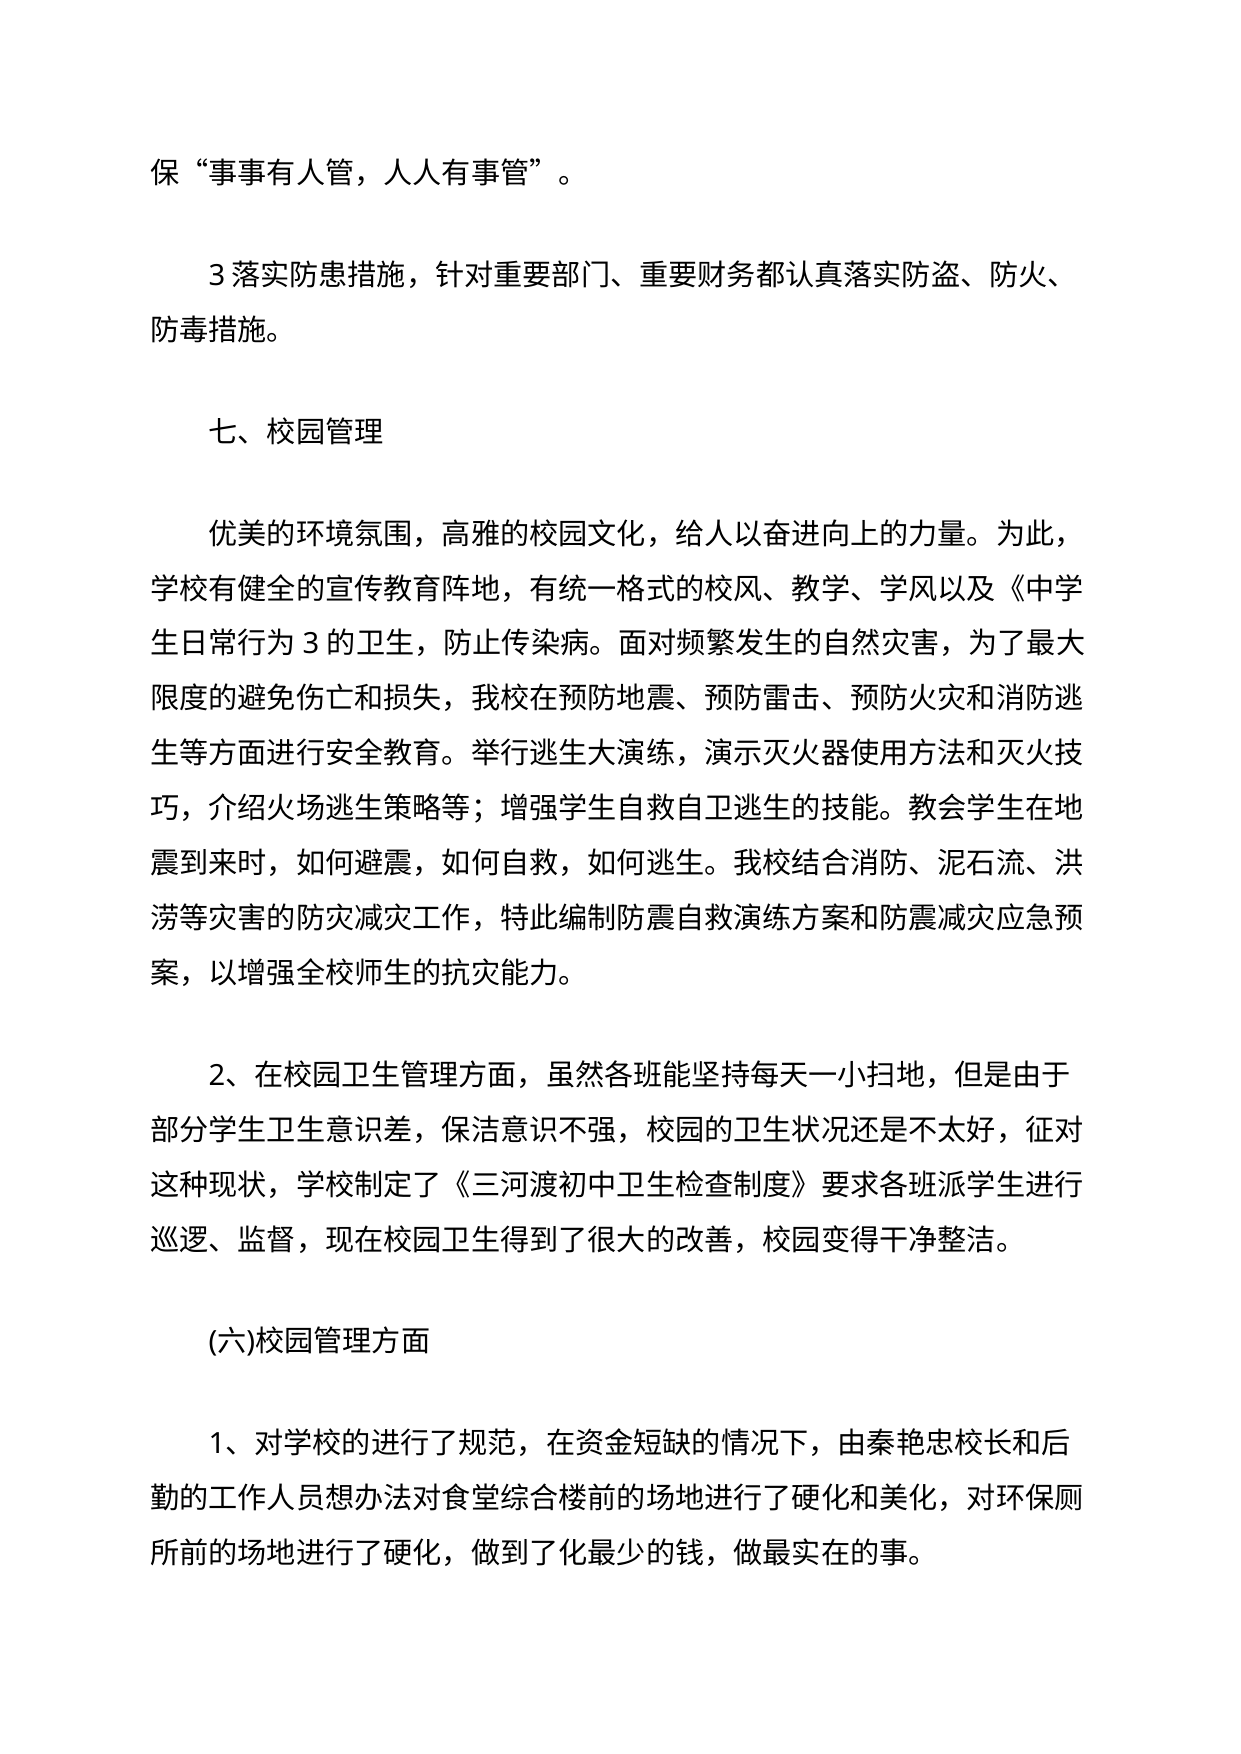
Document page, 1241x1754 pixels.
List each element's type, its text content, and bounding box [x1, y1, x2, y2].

text (六)校园管理方面 [150, 1318, 1090, 1360]
text 3落实防患措施，针对重要部门、重要财务都认真落实防盗、防火、防毒措施。 [150, 252, 1090, 349]
text 优美的环境氛围，高雅的校园文化，给人以奋进向上的力量。为此，学校有健全的宣传教育阵地，有统一格式的校风、教学、学风以及《中学生日常行为 3 的卫生，防止传染病。面对频繁发生的自然灾害，为了最大限度的避免伤亡和损失，我校在预防地震、预防雷击、预防火灾和消防逃生等方面进行安全教育。举行逃生大演练，演示灭火器使用方法和灭火技巧，介绍火场逃生策略等；增强学生自救自卫逃生的技能。教会学生在地震到来时，如何避震，如何自救，如何逃生。我校结合消防、泥石流、洪涝等灾害的防灾减灾工作，特此编制防震自救演练方案和防震减灾应急预案，以增强全校师生的抗灾能力。 [150, 510, 1090, 992]
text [150, 150, 1090, 192]
text 2、在校园卫生管理方面，虽然各班能坚持每天一小扫地，但是由于部分学生卫生意识差，保洁意识不强，校园的卫生状况还是不太好，征对这种现状，学校制定了《三河渡初中卫生检查制度》要求各班派学生进行巡逻、监督，现在校园卫生得到了很大的改善，校园变得干净整洁。 [150, 1051, 1090, 1258]
text 七、校园管理 [150, 408, 1090, 451]
text 1、对学校的进行了规范，在资金短缺的情况下，由秦艳忠校长和后勤的工作人员想办法对食堂综合楼前的场地进行了硬化和美化，对环保厕所前的场地进行了硬化，做到了化最少的钱，做最实在的事。 [150, 1420, 1090, 1572]
